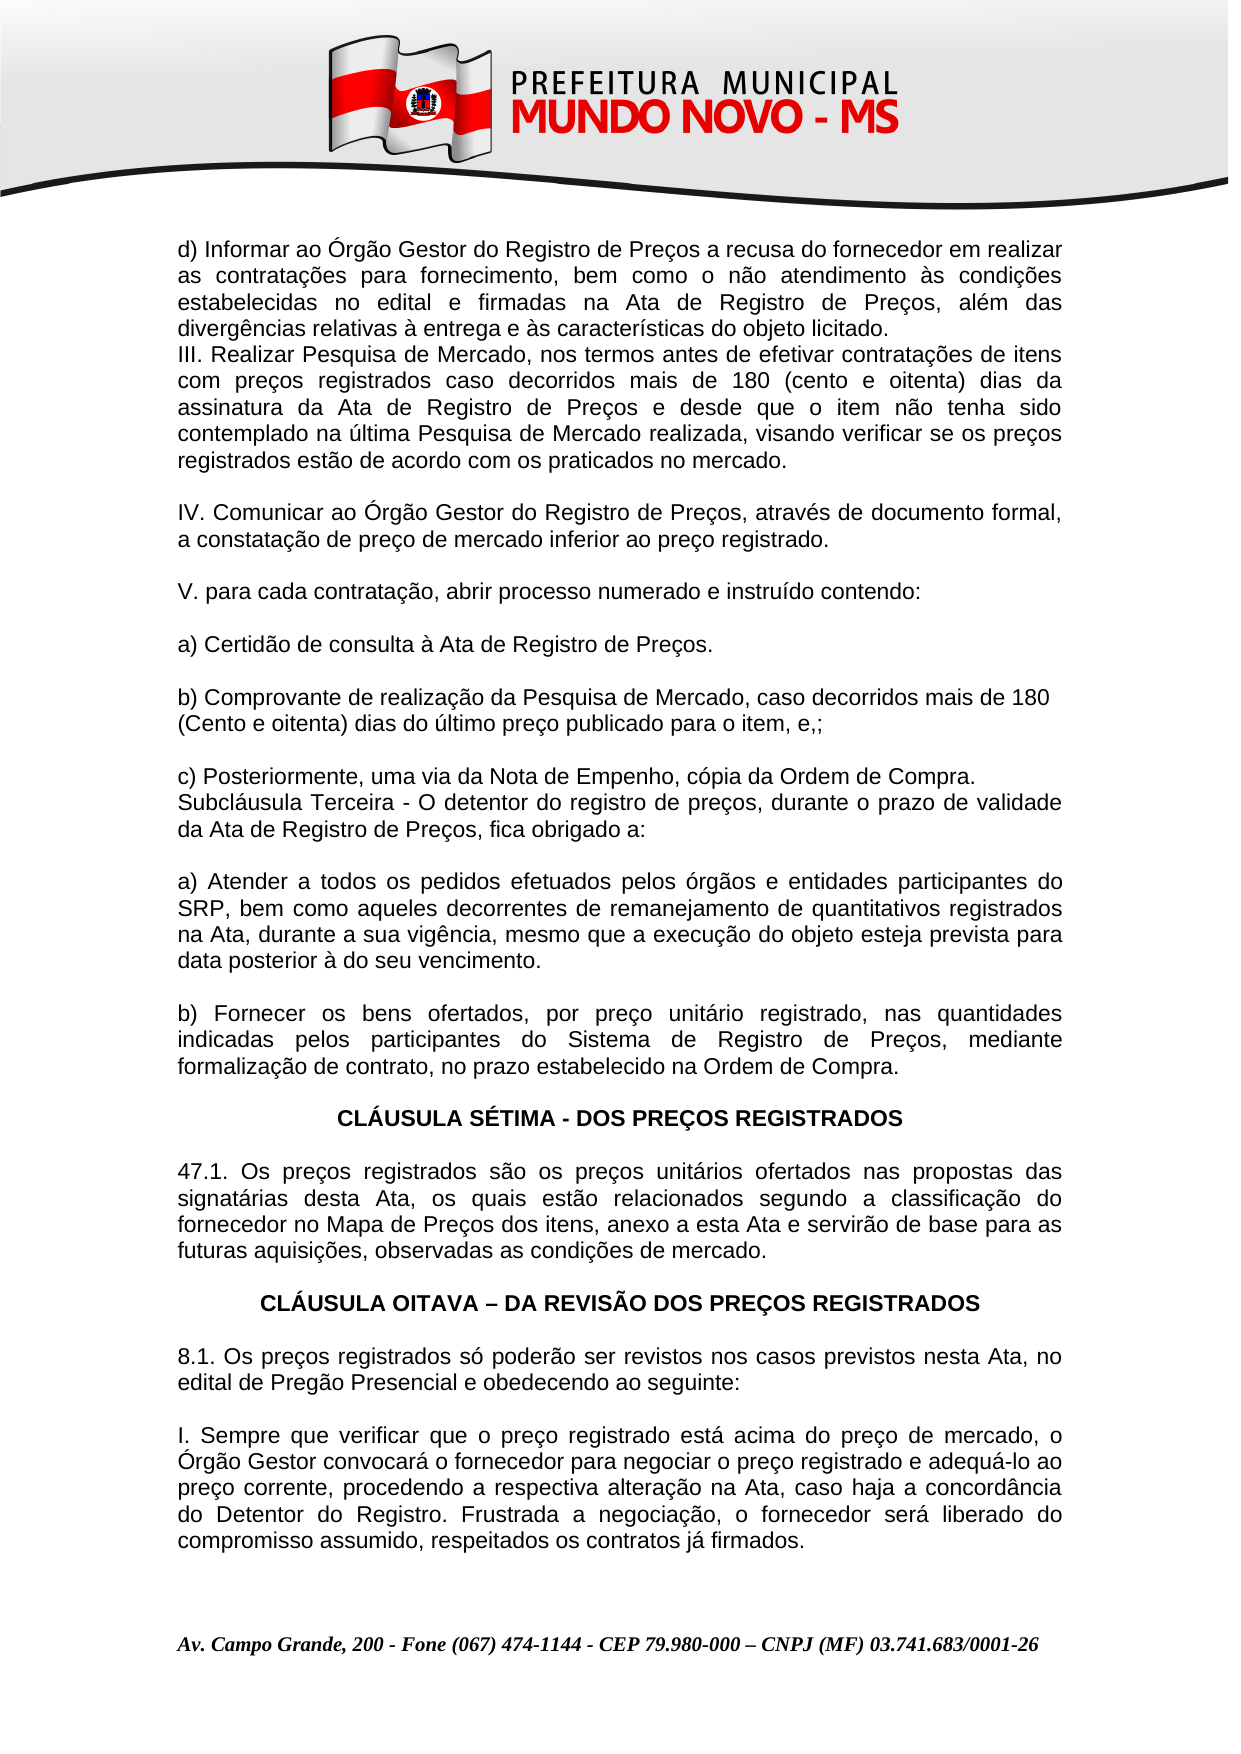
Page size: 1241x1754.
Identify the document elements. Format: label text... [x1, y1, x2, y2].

text b) Comprovante de realização da Pesquisa de Mercado, caso decorridos mais de 180 [177, 684, 1063, 710]
text CLÁUSULA OITAVA – DA REVISÃO DOS PREÇOS REGISTRADOS [177, 1290, 1063, 1316]
text 8.1. Os preços registrados só poderão ser revistos nos casos previstos nesta Ata, no edital de Pregão Presencial e obedecendo ao seguinte: [177, 1343, 1063, 1395]
text a) Certidão de consulta à Ata de Registro de Preços. [177, 631, 1063, 657]
text I. Sempre que verificar que o preço registrado está acima do preço de mercado, o Órgão Gestor convocará o fornecedor para negociar o preço registrado e adequá-lo ao preço corrente, procedendo a respectiva alteração na Ata, caso haja a concordância do Detentor do Registro. Frustrada a negociação, o fornecedor será liberado do compromisso assumido, respeitados os contratos já firmados. [177, 1422, 1063, 1553]
text (Cento e oitenta) dias do último preço publicado para o item, e,; [177, 710, 1063, 736]
text 47.1. Os preços registrados são os preços unitários ofertados nas propostas das signatárias desta Ata, os quais estão relacionados segundo a classificação do fornecedor no Mapa de Preços dos itens, anexo a esta Ata e servirão de base para as futuras aquisições, observadas as condições de mercado. [177, 1158, 1063, 1263]
text IV. Comunicar ao Órgão Gestor do Registro de Preços, através de documento formal, a constatação de preço de mercado inferior ao preço registrado. [177, 499, 1063, 552]
text c) Posteriormente, uma via da Nota de Empenho, cópia da Ordem de Compra. [177, 763, 1063, 789]
text III. Realizar Pesquisa de Mercado, nos termos antes de efetivar contratações de itens com preços registrados caso decorridos mais de 180 (cento e oitenta) dias da assinatura da Ata de Registro de Preços e desde que o item não tenha sido contemplado na última Pesquisa de Mercado realizada, visando verificar se os preços registrados estão de acordo com os praticados no mercado. [177, 341, 1063, 473]
text b) Fornecer os bens ofertados, por preço unitário registrado, nas quantidades indicadas pelos participantes do Sistema de Registro de Preços, mediante formalização de contrato, no prazo estabelecido na Ordem de Compra. [177, 1000, 1063, 1079]
text Subcláusula Terceira - O detentor do registro de preços, durante o prazo de validade da Ata de Registro de Preços, fica obrigado a: [177, 789, 1063, 842]
text a) Atender a todos os pedidos efetuados pelos órgãos e entidades participantes do SRP, bem como aqueles decorrentes de remanejamento de quantitativos registrados na Ata, durante a sua vigência, mesmo que a execução do objeto esteja prevista para data posterior à do seu vencimento. [177, 868, 1063, 974]
text d) Informar ao Órgão Gestor do Registro de Preços a recusa do fornecedor em realizar as contratações para fornecimento, bem como o não atendimento às condições estabelecidas no edital e firmadas na Ata de Registro de Preços, além das divergências relativas à entrega e às características do objeto licitado. [177, 236, 1063, 341]
text V. para cada contratação, abrir processo numerado e instruído contendo: [177, 578, 1063, 605]
picture [0, 0, 1229, 210]
text CLÁUSULA SÉTIMA - DOS PREÇOS REGISTRADOS [177, 1105, 1063, 1132]
